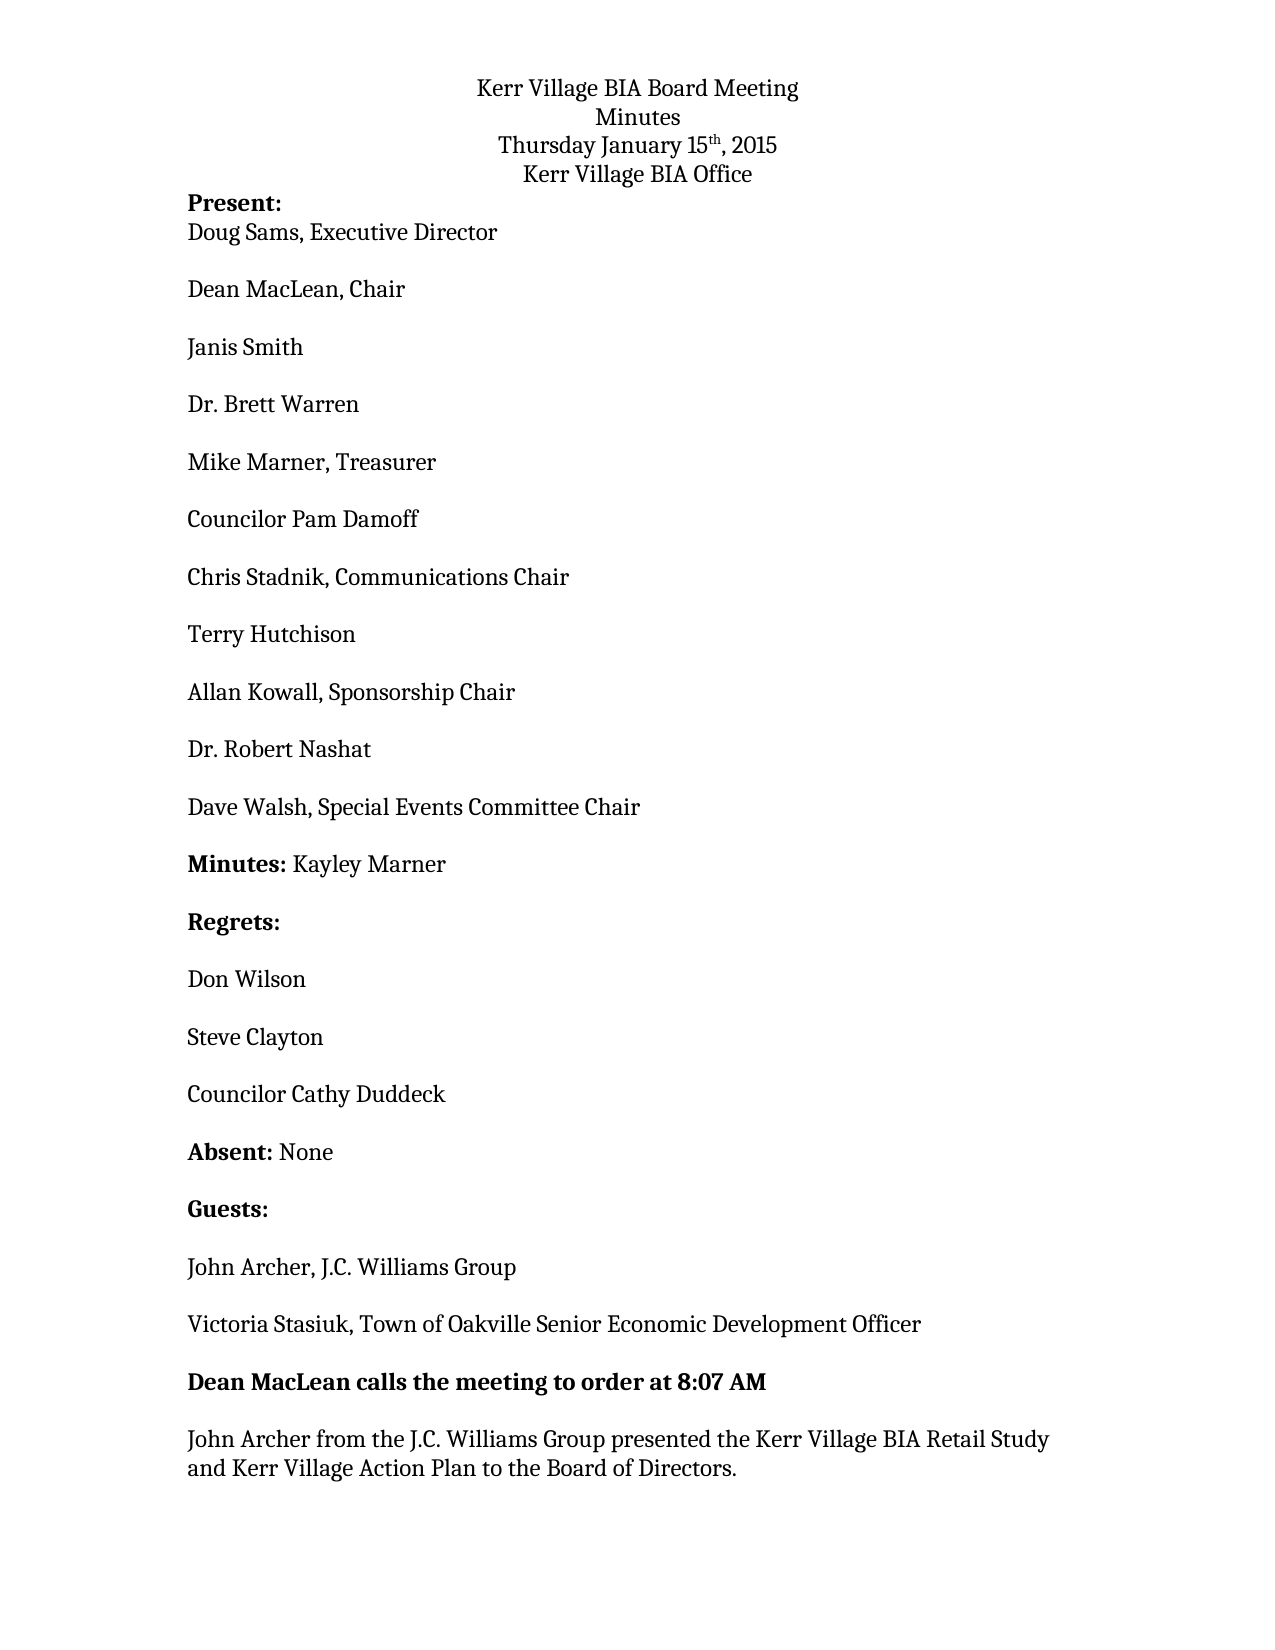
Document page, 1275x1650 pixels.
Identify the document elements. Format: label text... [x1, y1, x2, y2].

text Mike Marner, Treasurer [187, 447, 1087, 476]
text Councilor Cathy Duddeck [187, 1080, 1087, 1109]
text Steve Clayton [187, 1022, 1087, 1051]
text Regrets: [187, 907, 1087, 936]
text Doug Sams, Executive Director [187, 217, 1087, 246]
text Janis Smith [187, 332, 1087, 361]
text Guests: [187, 1195, 1087, 1224]
text Councilor Pam Damoff [187, 505, 1087, 534]
text Dave Walsh, Special Events Committee Chair [187, 792, 1087, 821]
text Present: [187, 189, 1087, 217]
text Terry Hutchison [187, 620, 1087, 649]
text Dean MacLean, Chair [187, 275, 1087, 304]
text John Archer, J.C. Williams Group [187, 1252, 1087, 1281]
text Dean MacLean calls the meeting to order at 8:07 AM [187, 1367, 1087, 1396]
text Dr. Robert Nashat [187, 735, 1087, 764]
text Don Wilson [187, 965, 1087, 994]
text Chris Stadnik, Communications Chair [187, 562, 1087, 591]
text Allan Kowall, Sponsorship Chair [187, 677, 1087, 706]
text Dr. Brett Warren [187, 390, 1087, 419]
text Minutes: Kayley Marner [187, 850, 1087, 879]
text Absent: None [187, 1137, 1087, 1166]
text John Archer from the J.C. Williams Group presented the Kerr Village BIA Retail Study and Kerr Village Action Plan to the Board of Directors. [187, 1425, 1087, 1482]
text Victoria Stasiuk, Town of Oakville Senior Economic Development Officer [187, 1310, 1087, 1339]
